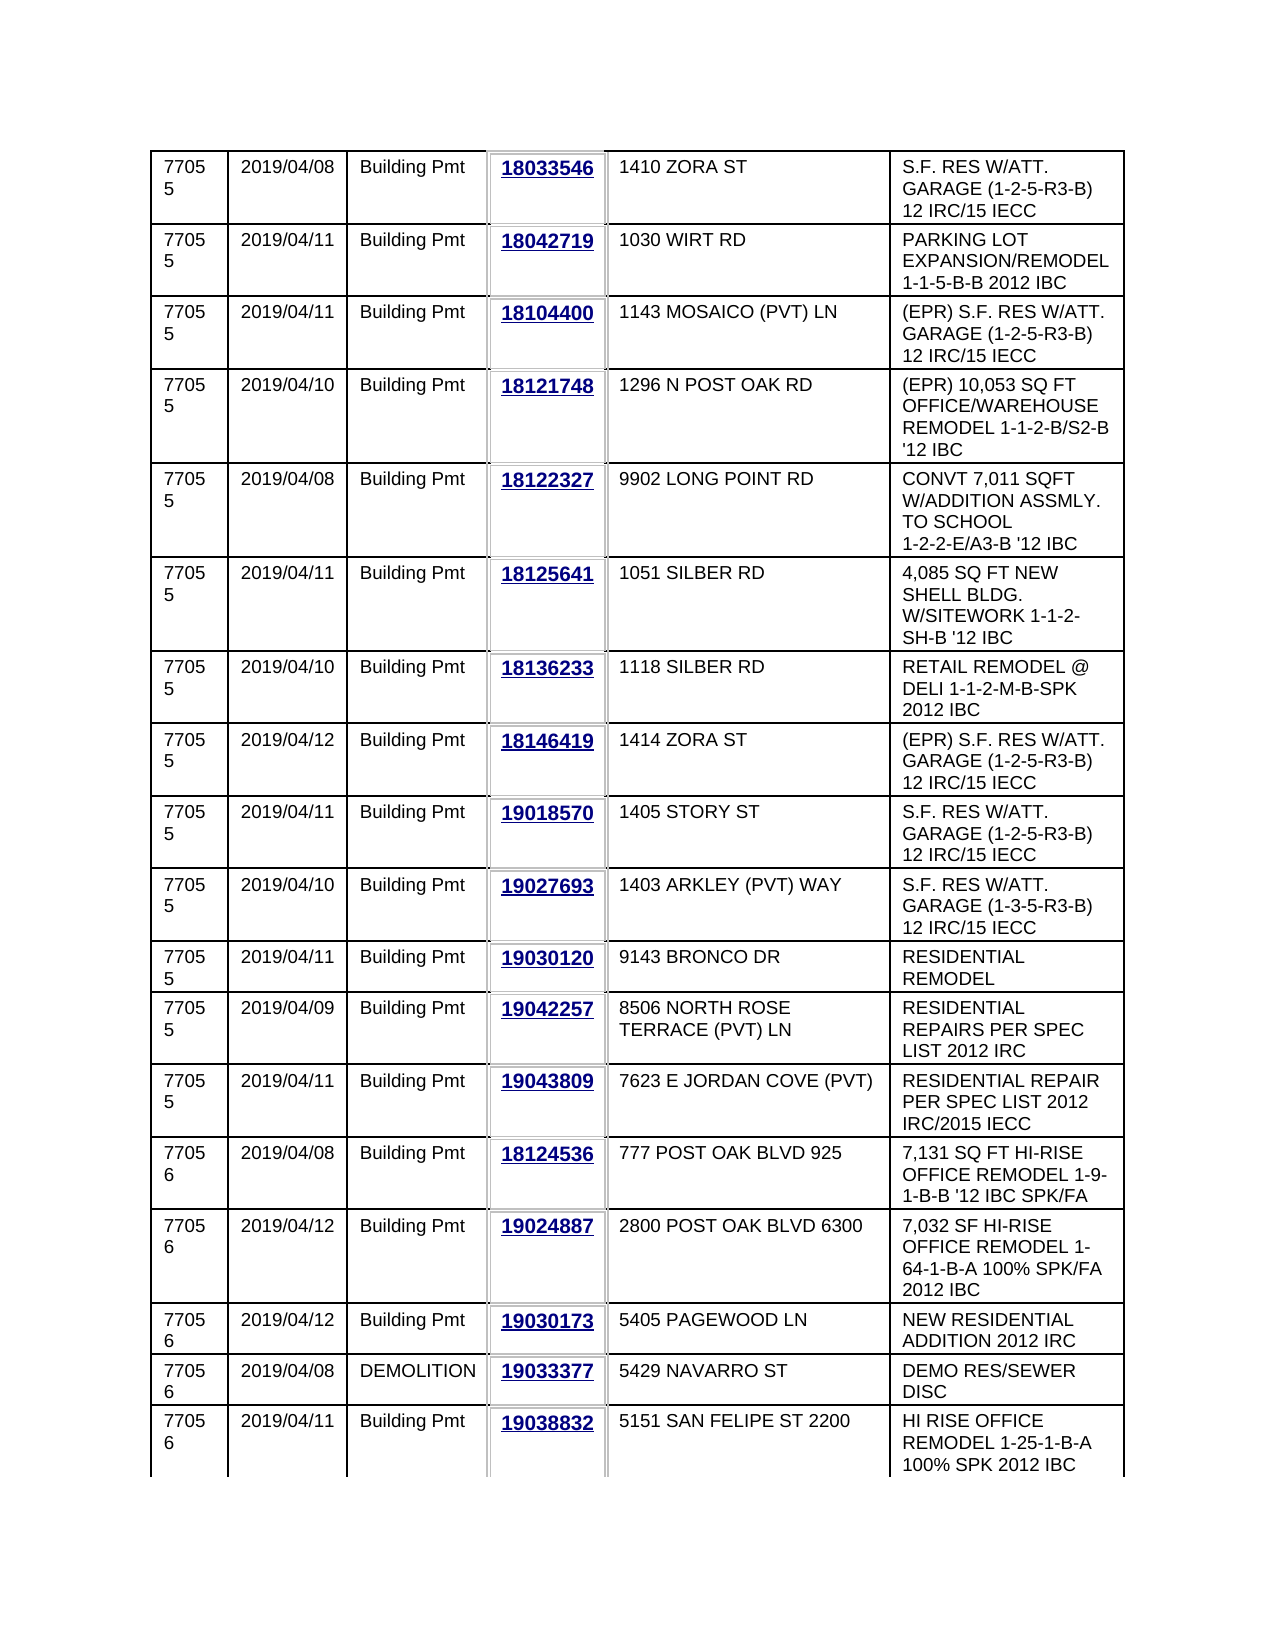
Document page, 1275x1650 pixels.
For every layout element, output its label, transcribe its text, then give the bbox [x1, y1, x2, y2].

table_cell 2019/04/12 [229, 1210, 346, 1302]
table_cell 77055 [152, 225, 227, 295]
table_cell Building Pmt [348, 152, 486, 222]
table_cell 4,085 SQ FT NEW SHELL BLDG. W/SITEWORK 1-1-2-SH-B '12 IBC [891, 558, 1123, 650]
table_cell 2019/04/08 [229, 1355, 346, 1404]
table_cell RESIDENTIAL REPAIR PER SPEC LIST 2012 IRC/2015 IECC [891, 1065, 1123, 1136]
table_cell 1405 STORY ST [609, 797, 889, 867]
table_cell 19027693 [491, 872, 604, 940]
table_cell 7,032 SF HI-RISE OFFICE REMODEL 1-64-1-B-A 100% SPK/FA 2012 IBC [891, 1210, 1123, 1302]
table_cell 1051 SILBER RD [609, 558, 889, 650]
table_cell PARKING LOT EXPANSION/REMODEL 1-1-5-B-B 2012 IBC [891, 225, 1123, 295]
table_cell S.F. RES W/ATT. GARAGE (1-3-5-R3-B) 12 IRC/15 IECC [891, 869, 1123, 940]
table_cell Building Pmt [348, 225, 486, 295]
table_cell 19042257 [491, 995, 604, 1063]
table_cell 2019/04/11 [229, 558, 346, 650]
table_cell CONVT 7,011 SQFT W/ADDITION ASSMLY. TO SCHOOL 1-2-2-E/A3-B '12 IBC [891, 464, 1123, 556]
table_cell 2019/04/12 [229, 1304, 346, 1353]
table_cell Building Pmt [348, 297, 486, 367]
table_cell 18136233 [491, 655, 604, 722]
table_cell 19030120 [491, 945, 604, 991]
table_cell 1414 ZORA ST [609, 724, 889, 795]
table_cell Building Pmt [348, 370, 486, 462]
table_cell 77055 [152, 152, 227, 222]
table_cell 9902 LONG POINT RD [609, 464, 889, 556]
table_cell Building Pmt [348, 464, 486, 556]
table_cell Building Pmt [348, 1304, 486, 1353]
table_cell 77055 [152, 652, 227, 722]
table_cell 1296 N POST OAK RD [609, 370, 889, 462]
table_cell 77056 [152, 1355, 227, 1404]
table_cell Building Pmt [348, 869, 486, 940]
table_cell 18124536 [491, 1140, 604, 1208]
table_cell 2019/04/10 [229, 869, 346, 940]
table_cell 18125641 [491, 560, 604, 650]
table_cell (EPR) 10,053 SQ FT OFFICE/WAREHOUSE REMODEL 1-1-2-B/S2-B '12 IBC [891, 370, 1123, 462]
table_cell 2019/04/08 [229, 1138, 346, 1208]
table_cell 19018570 [491, 800, 604, 867]
table_cell 77056 [152, 1138, 227, 1208]
table_cell Building Pmt [348, 1138, 486, 1208]
table_cell S.F. RES W/ATT. GARAGE (1-2-5-R3-B) 12 IRC/15 IECC [891, 797, 1123, 867]
table_cell 19038832 [491, 1409, 604, 1477]
table_cell 77056 [152, 1406, 227, 1477]
table_cell 19033377 [491, 1358, 604, 1404]
table_cell Building Pmt [348, 652, 486, 722]
table_cell DEMO RES/SEWER DISC [891, 1355, 1123, 1404]
table_cell RESIDENTIAL REPAIRS PER SPEC LIST 2012 IRC [891, 993, 1123, 1063]
table_cell 19043809 [491, 1068, 604, 1136]
table_cell 77055 [152, 797, 227, 867]
table_cell 77055 [152, 869, 227, 940]
table_cell 2019/04/08 [229, 464, 346, 556]
table_cell 5429 NAVARRO ST [609, 1355, 889, 1404]
table_cell Building Pmt [348, 724, 486, 795]
table_cell 2019/04/10 [229, 652, 346, 722]
table_cell 77055 [152, 464, 227, 556]
table_cell 5405 PAGEWOOD LN [609, 1304, 889, 1353]
table_cell 77055 [152, 370, 227, 462]
table_cell 18033546 [491, 155, 604, 222]
table_cell 18042719 [491, 227, 604, 295]
table_cell 2019/04/11 [229, 942, 346, 991]
table_cell 7,131 SQ FT HI-RISE OFFICE REMODEL 1-9-1-B-B '12 IBC SPK/FA [891, 1138, 1123, 1208]
table_cell 1410 ZORA ST [609, 152, 889, 222]
table_cell 8506 NORTH ROSE TERRACE (PVT) LN [609, 993, 889, 1063]
table_cell Building Pmt [348, 1065, 486, 1136]
table_cell 77055 [152, 942, 227, 991]
table_cell 5151 SAN FELIPE ST 2200 [609, 1406, 889, 1477]
table_cell 2019/04/12 [229, 724, 346, 795]
table_cell 77056 [152, 1210, 227, 1302]
table_cell 2019/04/08 [229, 152, 346, 222]
table_cell 19024887 [491, 1213, 604, 1302]
table_cell 777 POST OAK BLVD 925 [609, 1138, 889, 1208]
table_cell (EPR) S.F. RES W/ATT. GARAGE (1-2-5-R3-B) 12 IRC/15 IECC [891, 297, 1123, 367]
table_cell 18121748 [491, 372, 604, 462]
table_cell NEW RESIDENTIAL ADDITION 2012 IRC [891, 1304, 1123, 1353]
table_cell 77056 [152, 1304, 227, 1353]
table_cell 2019/04/11 [229, 1406, 346, 1477]
table_cell 18104400 [491, 300, 604, 367]
table_cell 2019/04/09 [229, 993, 346, 1063]
table_cell Building Pmt [348, 1210, 486, 1302]
table_cell Building Pmt [348, 993, 486, 1063]
table_cell 77055 [152, 1065, 227, 1136]
table_cell 2019/04/11 [229, 297, 346, 367]
table_cell 19030173 [491, 1307, 604, 1353]
table_cell 1143 MOSAICO (PVT) LN [609, 297, 889, 367]
table_cell DEMOLITION [348, 1355, 486, 1404]
table_cell 18122327 [491, 466, 604, 556]
table_cell HI RISE OFFICE REMODEL 1-25-1-B-A 100% SPK 2012 IBC [891, 1406, 1123, 1477]
table_cell 18146419 [491, 727, 604, 795]
table_cell 77055 [152, 297, 227, 367]
table_cell 2019/04/11 [229, 225, 346, 295]
table_cell 2019/04/11 [229, 1065, 346, 1136]
table_cell 7623 E JORDAN COVE (PVT) [609, 1065, 889, 1136]
table_cell Building Pmt [348, 942, 486, 991]
table_cell 2019/04/11 [229, 797, 346, 867]
table_cell Building Pmt [348, 797, 486, 867]
table_cell 1030 WIRT RD [609, 225, 889, 295]
table_cell 2019/04/10 [229, 370, 346, 462]
table_cell 77055 [152, 993, 227, 1063]
table_cell RETAIL REMODEL @ DELI 1-1-2-M-B-SPK 2012 IBC [891, 652, 1123, 722]
table_cell 77055 [152, 724, 227, 795]
table_cell RESIDENTIAL REMODEL [891, 942, 1123, 991]
table_cell 1403 ARKLEY (PVT) WAY [609, 869, 889, 940]
table_cell Building Pmt [348, 558, 486, 650]
table_cell 9143 BRONCO DR [609, 942, 889, 991]
table_cell Building Pmt [348, 1406, 486, 1477]
table_cell (EPR) S.F. RES W/ATT. GARAGE (1-2-5-R3-B) 12 IRC/15 IECC [891, 724, 1123, 795]
table_cell 77055 [152, 558, 227, 650]
table_cell 1118 SILBER RD [609, 652, 889, 722]
table_cell 2800 POST OAK BLVD 6300 [609, 1210, 889, 1302]
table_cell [891, 152, 1123, 222]
